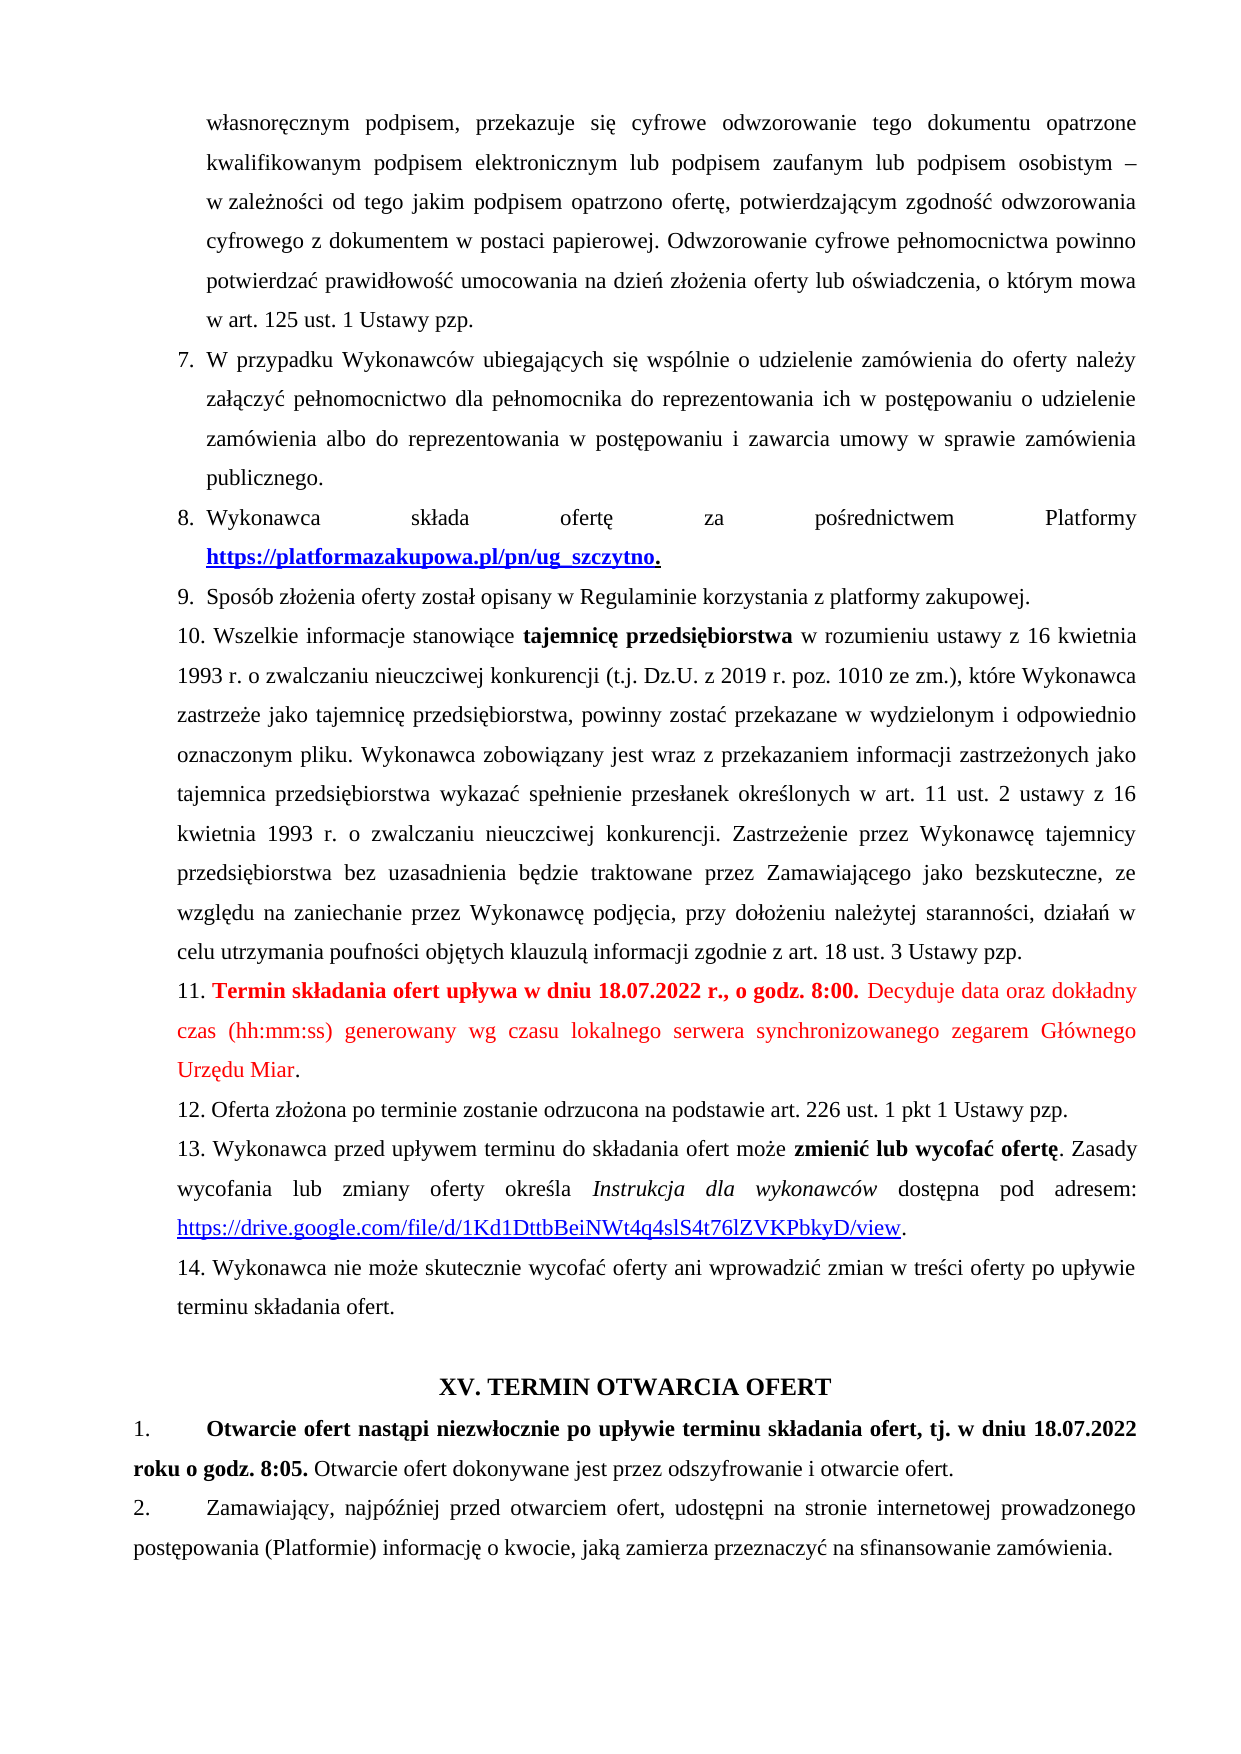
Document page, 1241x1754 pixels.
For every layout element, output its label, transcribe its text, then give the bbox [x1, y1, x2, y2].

text 13. Wykonawca przed upływem terminu do składania ofert może zmienić lub wycofać ofertę. Zasady wycofania lub zmiany oferty określa Instrukcja dla wykonawców dostępna pod adresem: https://drive.google.com/file/d/1Kd1DttbBeiNWt4q4slS4t76lZVKPbkyD/view. [177, 1136, 1137, 1241]
list Wykonawca składa ofertę za pośrednictwem Platformy https://platformazakupowa.pl/pn/ug_szczytno. [177, 504, 1137, 570]
text 12. Oferta złożona po terminie zostanie odrzucona na podstawie art. 226 ust. 1 pkt 1 Ustawy pzp. [177, 1096, 1137, 1122]
text XV. TERMIN OTWARCIA OFERT [133, 1372, 1137, 1401]
text 11. Termin składania ofert upływa w dniu 18.07.2022 r., o godz. 8:00. Decyduje data oraz dokładny czas (hh:mm:ss) generowany wg czasu lokalnego serwera synchronizowanego zegarem Głównego Urzędu Miar. [177, 978, 1137, 1083]
list Sposób złożenia oferty został opisany w Regulaminie korzystania z platformy zakupowej. [177, 583, 1137, 609]
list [177, 109, 1137, 333]
list W przypadku Wykonawców ubiegających się wspólnie o udzielenie zamówienia do oferty należy załączyć pełnomocnictwo dla pełnomocnika do reprezentowania ich w postępowaniu o udzielenie zamówienia albo do reprezentowania w postępowaniu i zawarcia umowy w sprawie zamówienia publicznego. [177, 346, 1137, 491]
text 14. Wykonawca nie może skutecznie wycofać oferty ani wprowadzić zmian w treści oferty po upływie terminu składania ofert. [177, 1254, 1137, 1320]
text 10. Wszelkie informacje stanowiące tajemnicę przedsiębiorstwa w rozumieniu ustawy z 16 kwietnia 1993 r. o zwalczaniu nieuczciwej konkurencji (t.j. Dz.U. z 2019 r. poz. 1010 ze zm.), które Wykonawca zastrzeże jako tajemnicę przedsiębiorstwa, powinny zostać przekazane w wydzielonym i odpowiednio oznaczonym pliku. Wykonawca zobowiązany jest wraz z przekazaniem informacji zastrzeżonych jako tajemnica przedsiębiorstwa wykazać spełnienie przesłanek określonych w art. 11 ust. 2 ustawy z 16 kwietnia 1993 r. o zwalczaniu nieuczciwej konkurencji. Zastrzeżenie przez Wykonawcę tajemnicy przedsiębiorstwa bez uzasadnienia będzie traktowane przez Zamawiającego jako bezskuteczne, ze względu na zaniechanie przez Wykonawcę podjęcia, przy dołożeniu należytej staranności, działań w celu utrzymania poufności objętych klauzulą informacji zgodnie z art. 18 ust. 3 Ustawy pzp. [177, 622, 1137, 964]
list Zamawiający, najpóźniej przed otwarciem ofert, udostępni na stronie internetowej prowadzonego postępowania (Platformie) informację o kwocie, jaką zamierza przeznaczyć na sfinansowanie zamówienia. [133, 1494, 1137, 1560]
list Otwarcie ofert nastąpi niezwłocznie po upływie terminu składania ofert, tj. w dniu 18.07.2022 roku o godz. 8:05. Otwarcie ofert dokonywane jest przez odszyfrowanie i otwarcie ofert. [133, 1416, 1137, 1481]
